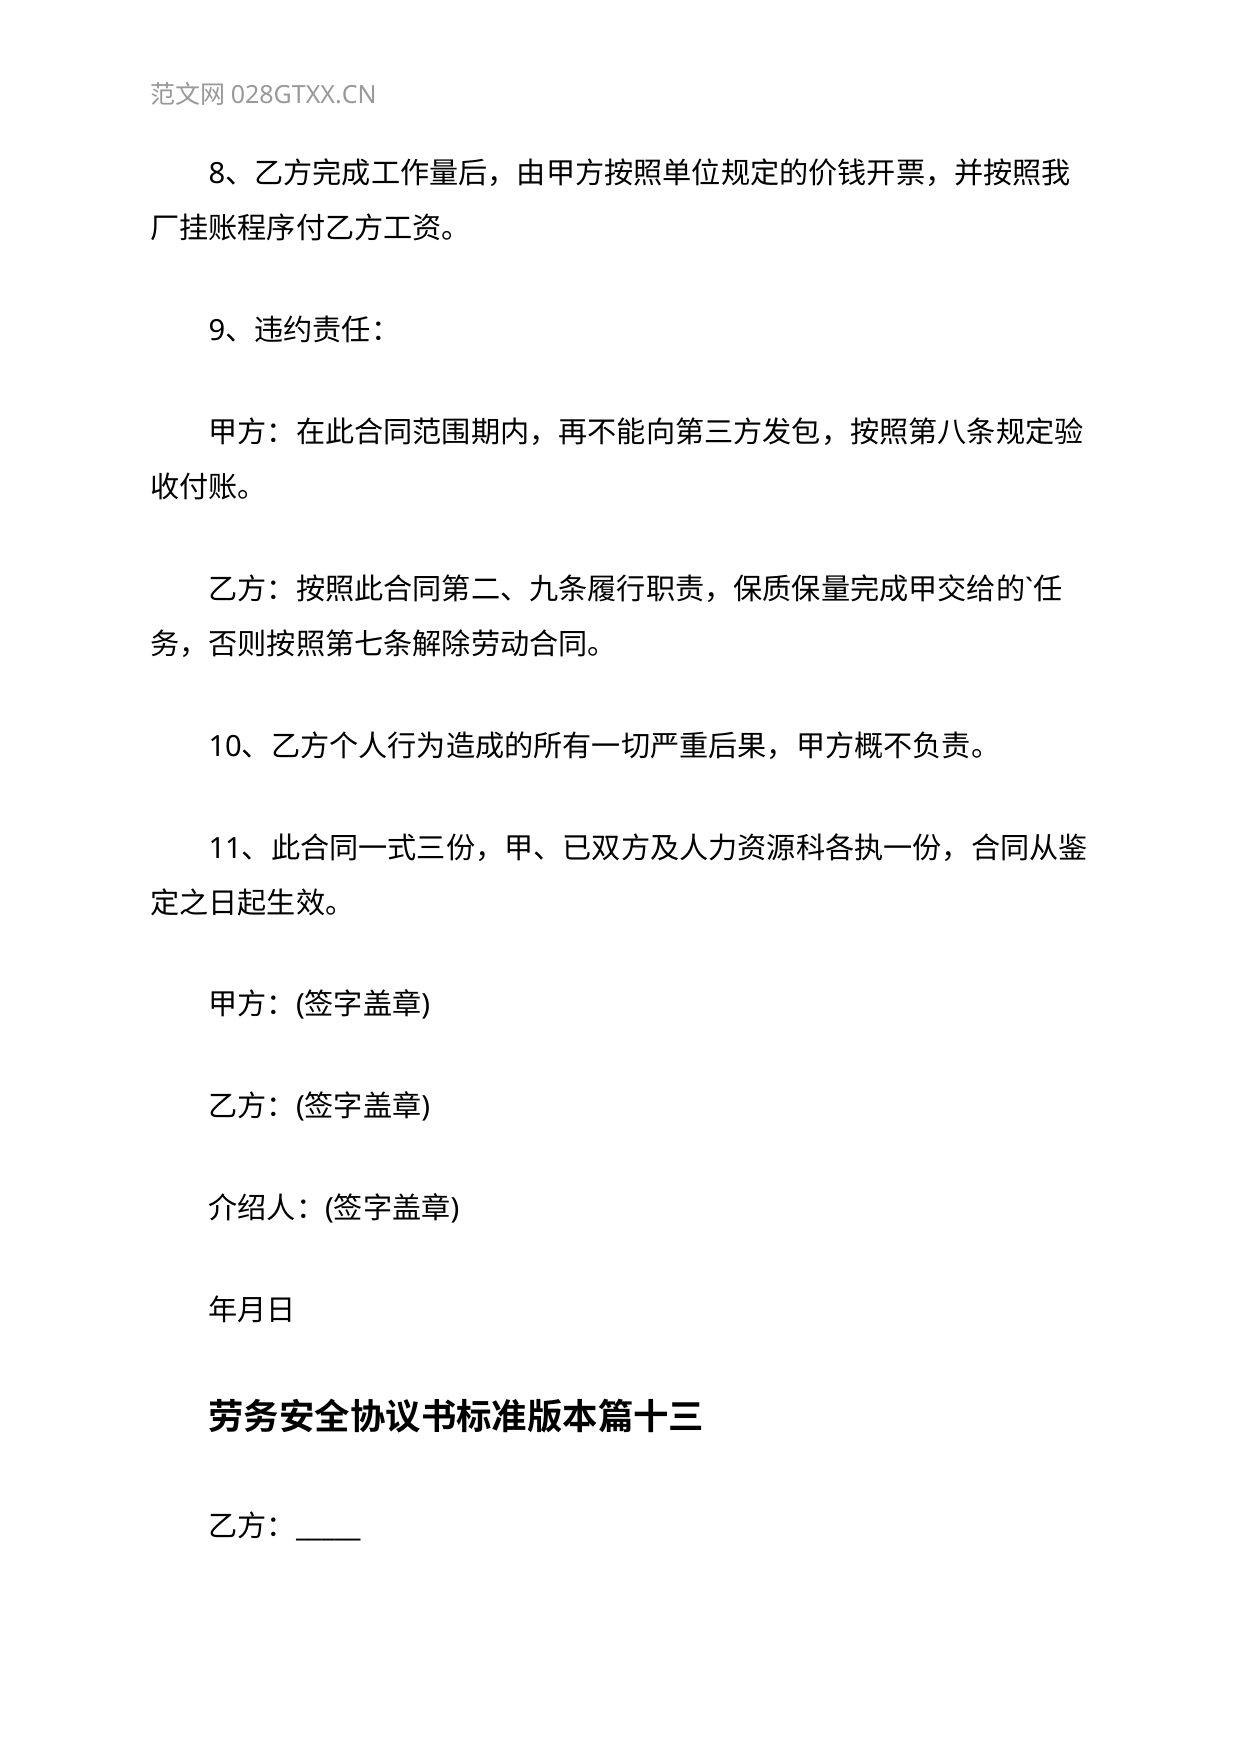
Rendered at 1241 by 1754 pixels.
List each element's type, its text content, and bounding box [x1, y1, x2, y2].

text 10、乙方个人行为造成的所有一切严重后果，甲方概不负责。 [150, 722, 1090, 764]
text 甲方：(签字盖章) [150, 981, 1090, 1023]
text 乙方：(签字盖章) [150, 1083, 1090, 1125]
text 劳务安全协议书标准版本篇十三 [150, 1389, 1090, 1440]
text 11、此合同一式三份，甲、已双方及人力资源科各执一份，合同从鉴定之日起生效。 [150, 824, 1090, 921]
text 介绍人：(签字盖章) [150, 1185, 1090, 1227]
text 乙方：_____ [150, 1502, 1090, 1544]
text 年月日 [150, 1287, 1090, 1329]
text 9、违约责任： [150, 307, 1090, 349]
text 8、乙方完成工作量后，由甲方按照单位规定的价钱开票，并按照我厂挂账程序付乙方工资。 [150, 150, 1090, 247]
text 甲方：在此合同范围期内，再不能向第三方发包，按照第八条规定验收付账。 [150, 409, 1090, 506]
text 乙方：按照此合同第二、九条履行职责，保质保量完成甲交给的`任务，否则按照第七条解除劳动合同。 [150, 565, 1090, 663]
